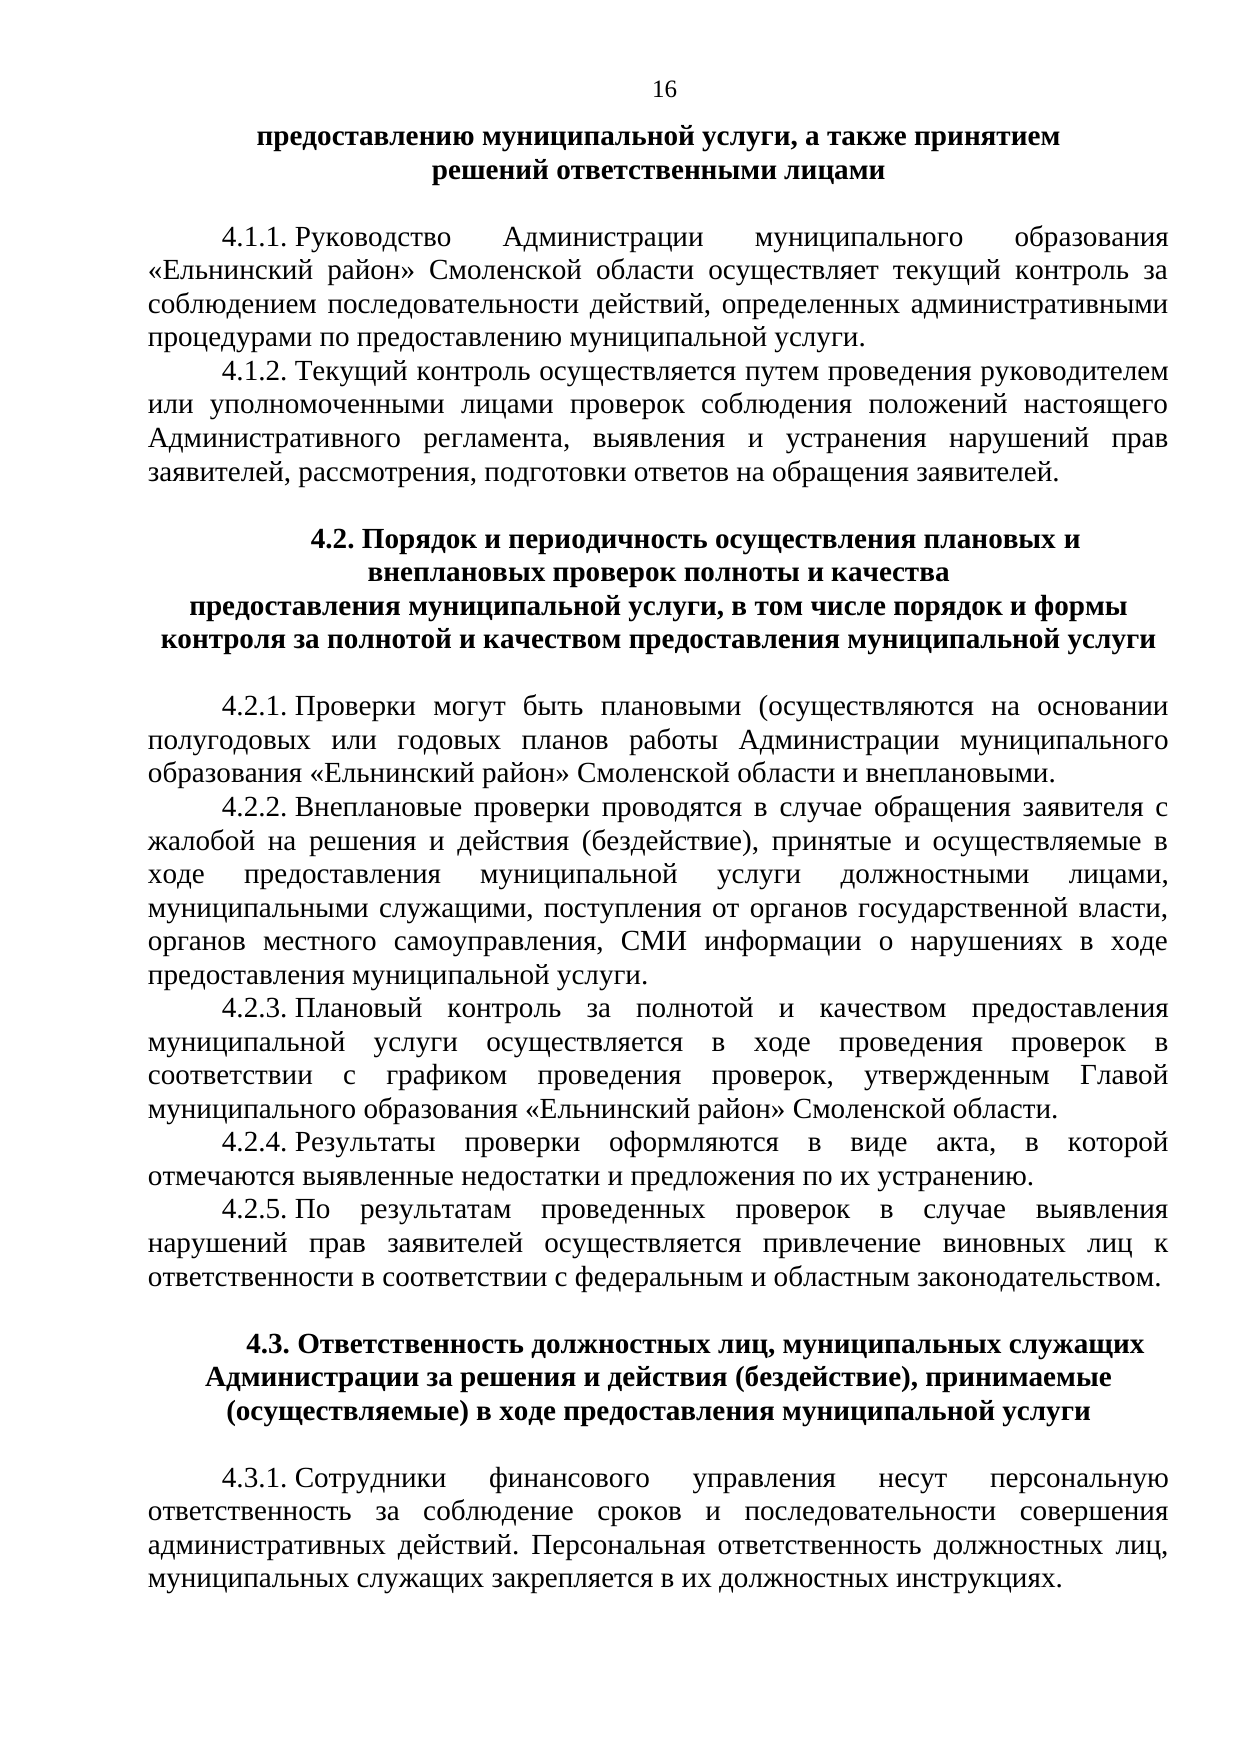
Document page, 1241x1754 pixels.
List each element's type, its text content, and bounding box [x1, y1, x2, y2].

text 4.2.5. По результатам проведенных проверок в случае выявления нарушений прав заявителей осуществляется привлечение виновных лиц к ответственности в соответствии с федеральным и областным законодательством. [148, 1192, 1169, 1292]
text 4.1.1. Руководство Администрации муниципального образования «Ельнинский район» Смоленской области осуществляет текущий контроль за соблюдением последовательности действий, определенных административными процедурами по предоставлению муниципальной услуги. [148, 219, 1169, 353]
text 4.1.2. Текущий контроль осуществляется путем проведения руководителем или уполномоченными лицами проверок соблюдения положений настоящего Административного регламента, выявления и устранения нарушений прав заявителей, рассмотрения, подготовки ответов на обращения заявителей. [148, 353, 1169, 487]
text 4.2. Порядок и периодичность осуществления плановых и внеплановых проверок полноты и качества предоставления муниципальной услуги, в том числе порядок и формы контроля за полнотой и качеством предоставления муниципальной услуги [148, 521, 1169, 655]
text 4.3. Ответственность должностных лиц, муниципальных служащих Администрации за решения и действия (бездействие), принимаемые (осуществляемые) в ходе предоставления муниципальной услуги [148, 1326, 1169, 1426]
text 4.2.2. Внеплановые проверки проводятся в случае обращения заявителя с жалобой на решения и действия (бездействие), принятые и осуществляемые в ходе предоставления муниципальной услуги должностными лицами, муниципальными служащими, поступления от органов государственной власти, органов местного самоуправления, СМИ информации о нарушениях в ходе предоставления муниципальной услуги. [148, 789, 1169, 990]
text 4.2.4. Результаты проверки оформляются в виде акта, в которой отмечаются выявленные недостатки и предложения по их устранению. [148, 1124, 1169, 1192]
text 4.3.1. Сотрудники финансового управления несут персональную ответственность за соблюдение сроков и последовательности совершения административных действий. Персональная ответственность должностных лиц, муниципальных служащих закрепляется в их должностных инструкциях. [148, 1460, 1169, 1594]
text 4.2.3. Плановый контроль за полнотой и качеством предоставления муниципальной услуги осуществляется в ходе проведения проверок в соответствии с графиком проведения проверок, утвержденным Главой муниципального образования «Ельнинский район» Смоленской области. [148, 990, 1169, 1124]
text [148, 118, 1169, 185]
text 4.2.1. Проверки могут быть плановыми (осуществляются на основании полугодовых или годовых планов работы Администрации муниципального образования «Ельнинский район» Смоленской области и внеплановыми. [148, 688, 1169, 789]
